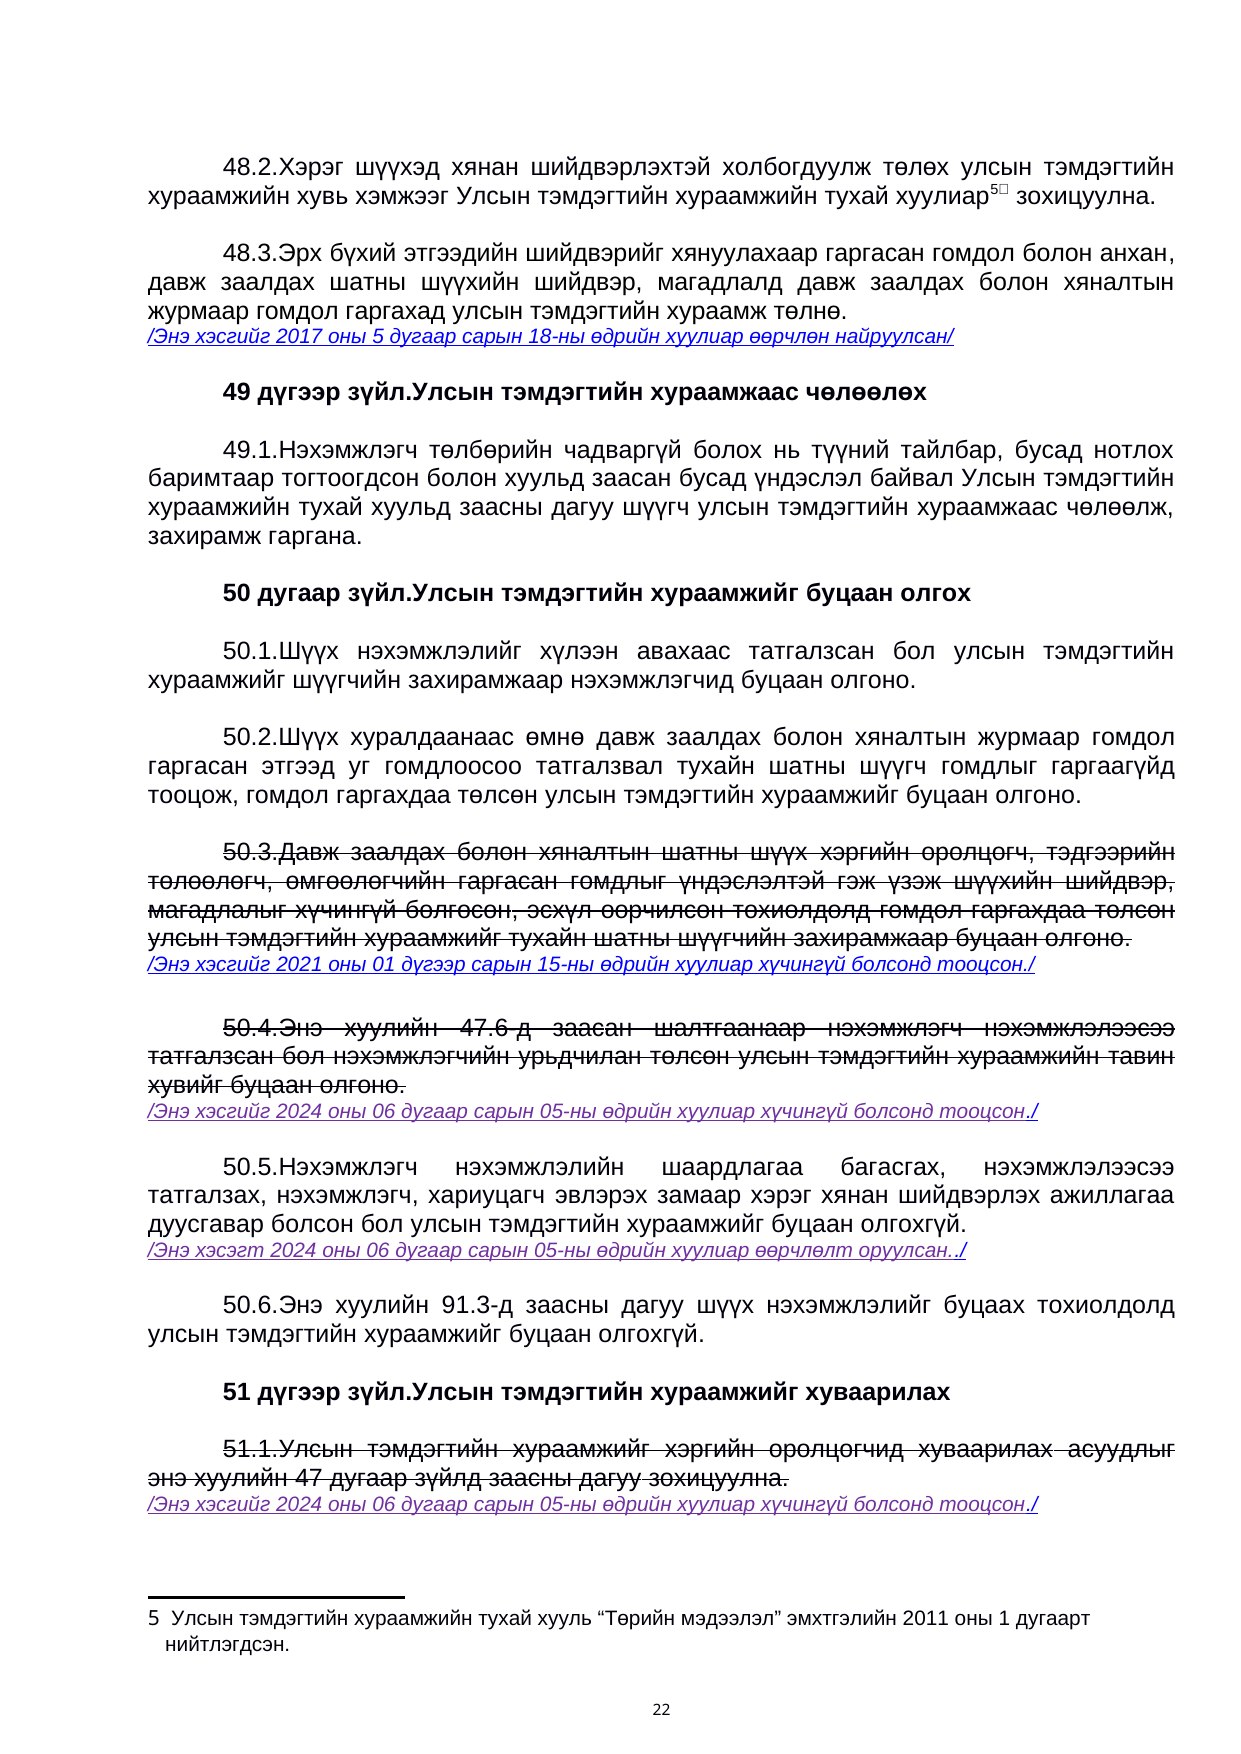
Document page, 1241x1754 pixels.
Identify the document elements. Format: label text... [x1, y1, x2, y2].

text 50.3.Давж заалдах болон хяналтын шатны шүүх хэргийн оролцогч, тэдгээрийн төлөөлөгч, өмгөөлөгчийн гаргасан гомдлыг үндэслэлтэй гэж үзэж шүүхийн шийдвэр, магадлалыг хүчингүй болгосон, эсхүл өөрчилсөн тохиолдолд гомдол гаргахдаа төлсөн улсын тэмдэгтийн хураамжийг тухайн шатны шүүгчийн захирамжаар буцаан олгоно. [148, 883, 1175, 910]
text 48.3.Эрх бүхий этгээдийн шийдвэрийг хянуулахаар гаргасан гомдол болон анхан, давж заалдах шатны шүүхийн шийдвэр, магадлалд давж заалдах болон хяналтын журмаар гомдол гаргахад улсын тэмдэгтийн хураамж төлнө. [148, 238, 1175, 324]
text 50 дугаар зүйл.Улсын тэмдэгтийн хураамжийг буцаан олгох [148, 578, 1175, 607]
text 49 дүгээр зүйл.Улсын тэмдэгтийн хураамжаас чөлөөлөх [148, 377, 1175, 406]
text 50.5.Нэхэмжлэгч нэхэмжлэлийн шаардлагаа багасгах, нэхэмжлэлээсээ татгалзах, нэхэмжлэгч, хариуцагч эвлэрэх замаар хэрэг хянан шийдвэрлэх ажиллагаа дуусгавар болсон бол улсын тэмдэгтийн хураамжийг буцаан олгохгүй. [148, 1151, 1175, 1238]
text 50.6.Энэ хуулийн 91.3-д заасны дагуу шүүх нэхэмжлэлийг буцаах тохиолдолд улсын тэмдэгтийн хураамжийг буцаан олгохгүй. [148, 1290, 1175, 1348]
text 50.1.Шүүх нэхэмжлэлийг хүлээн авахаас татгалзсан бол улсын тэмдэгтийн хураамжийг шүүгчийн захирамжаар нэхэмжлэгчид буцаан олгоно. [148, 636, 1175, 693]
text 50.4.Энэ хуулийн 47.6-д заасан шалтгаанаар нэхэмжлэгч нэхэмжлэлээсээ татгалзсан бол нэхэмжлэгчийн урьдчилан төлсөн улсын тэмдэгтийн хураамжийн тавин хувийг буцаан олгоно. [148, 1058, 1175, 1099]
text 50.4.Энэ хуулийн 47.6-д заасан шалтгаанаар нэхэмжлэгч нэхэмжлэлээсээ татгалзсан бол нэхэмжлэгчийн урьдчилан төлсөн улсын тэмдэгтийн хураамжийн тавин хувийг буцаан олгоно. [148, 1012, 1175, 1057]
text 49.1.Нэхэмжлэгч төлбөрийн чадваргүй болох нь түүний тайлбар, бусад нотлох баримтаар тогтоогдсон болон хуульд заасан бусад үндэслэл байвал Улсын тэмдэгтийн хураамжийн тухай хуульд заасны дагуу шүүгч улсын тэмдэгтийн хураамжаас чөлөөлж, захирамж гаргана. [148, 434, 1175, 549]
text 51 дүгээр зүйл.Улсын тэмдэгтийн хураамжийг хуваарилах [148, 1377, 1175, 1405]
text 51.1.Улсын тэмдэгтийн хураамжийг хэргийн оролцогчид хуваарилах асуудлыг энэ хуулийн 47 дугаар зүйлд заасны дагуу зохицуулна. [148, 1434, 1175, 1492]
text 48.2.Хэрэг шүүхэд хянан шийдвэрлэхтэй холбогдуулж төлөх улсын тэмдэгтийн хураамжийн хувь хэмжээг Улсын тэмдэгтийн хураамжийн тухай хуулиар зохицуулна. [148, 152, 1175, 209]
text /Энэ хэсгийг 2024 оны 06 дугаар сарын 05-ны өдрийн хуулиар хүчингүй болсонд тооцсон./ [148, 1099, 1175, 1123]
text /Энэ хэсгийг 2024 оны 06 дугаар сарын 05-ны өдрийн хуулиар хүчингүй болсонд тооцсон./ [148, 1492, 1175, 1516]
text 50.2.Шүүх хуралдаанаас өмнө давж заалдах болон хяналтын журмаар гомдол гаргасан этгээд уг гомдлоосоо татгалзвал тухайн шатны шүүгч гомдлыг гаргаагүйд тооцож, гомдол гаргахдаа төлсөн улсын тэмдэгтийн хураамжийг буцаан олгоно. [148, 722, 1175, 808]
text /Энэ хэсгийг 2017 оны 5 дугаар сарын 18-ны өдрийн хуулиар өөрчлөн найруулсан/ [148, 324, 1175, 348]
text /Энэ хэсгийг 2021 оны 01 дүгээр сарын 15-ны өдрийн хуулиар хүчингүй болсонд тооцсон./ [148, 952, 1175, 976]
text /Энэ хэсэгт 2024 оны 06 дугаар сарын 05-ны өдрийн хуулиар өөрчлөлт оруулсан../ [148, 1238, 1175, 1262]
text 50.3.Давж заалдах болон хяналтын шатны шүүх хэргийн оролцогч, тэдгээрийн төлөөлөгч, өмгөөлөгчийн гаргасан гомдлыг үндэслэлтэй гэж үзэж шүүхийн шийдвэр, магадлалыг хүчингүй болгосон, эсхүл өөрчилсөн тохиолдолд гомдол гаргахдаа төлсөн улсын тэмдэгтийн хураамжийг тухайн шатны шүүгчийн захирамжаар буцаан олгоно. [148, 911, 1175, 952]
text 50.3.Давж заалдах болон хяналтын шатны шүүх хэргийн оролцогч, тэдгээрийн төлөөлөгч, өмгөөлөгчийн гаргасан гомдлыг үндэслэлтэй гэж үзэж шүүхийн шийдвэр, магадлалыг хүчингүй болгосон, эсхүл өөрчилсөн тохиолдолд гомдол гаргахдаа төлсөн улсын тэмдэгтийн хураамжийг тухайн шатны шүүгчийн захирамжаар буцаан олгоно. [148, 837, 1175, 882]
